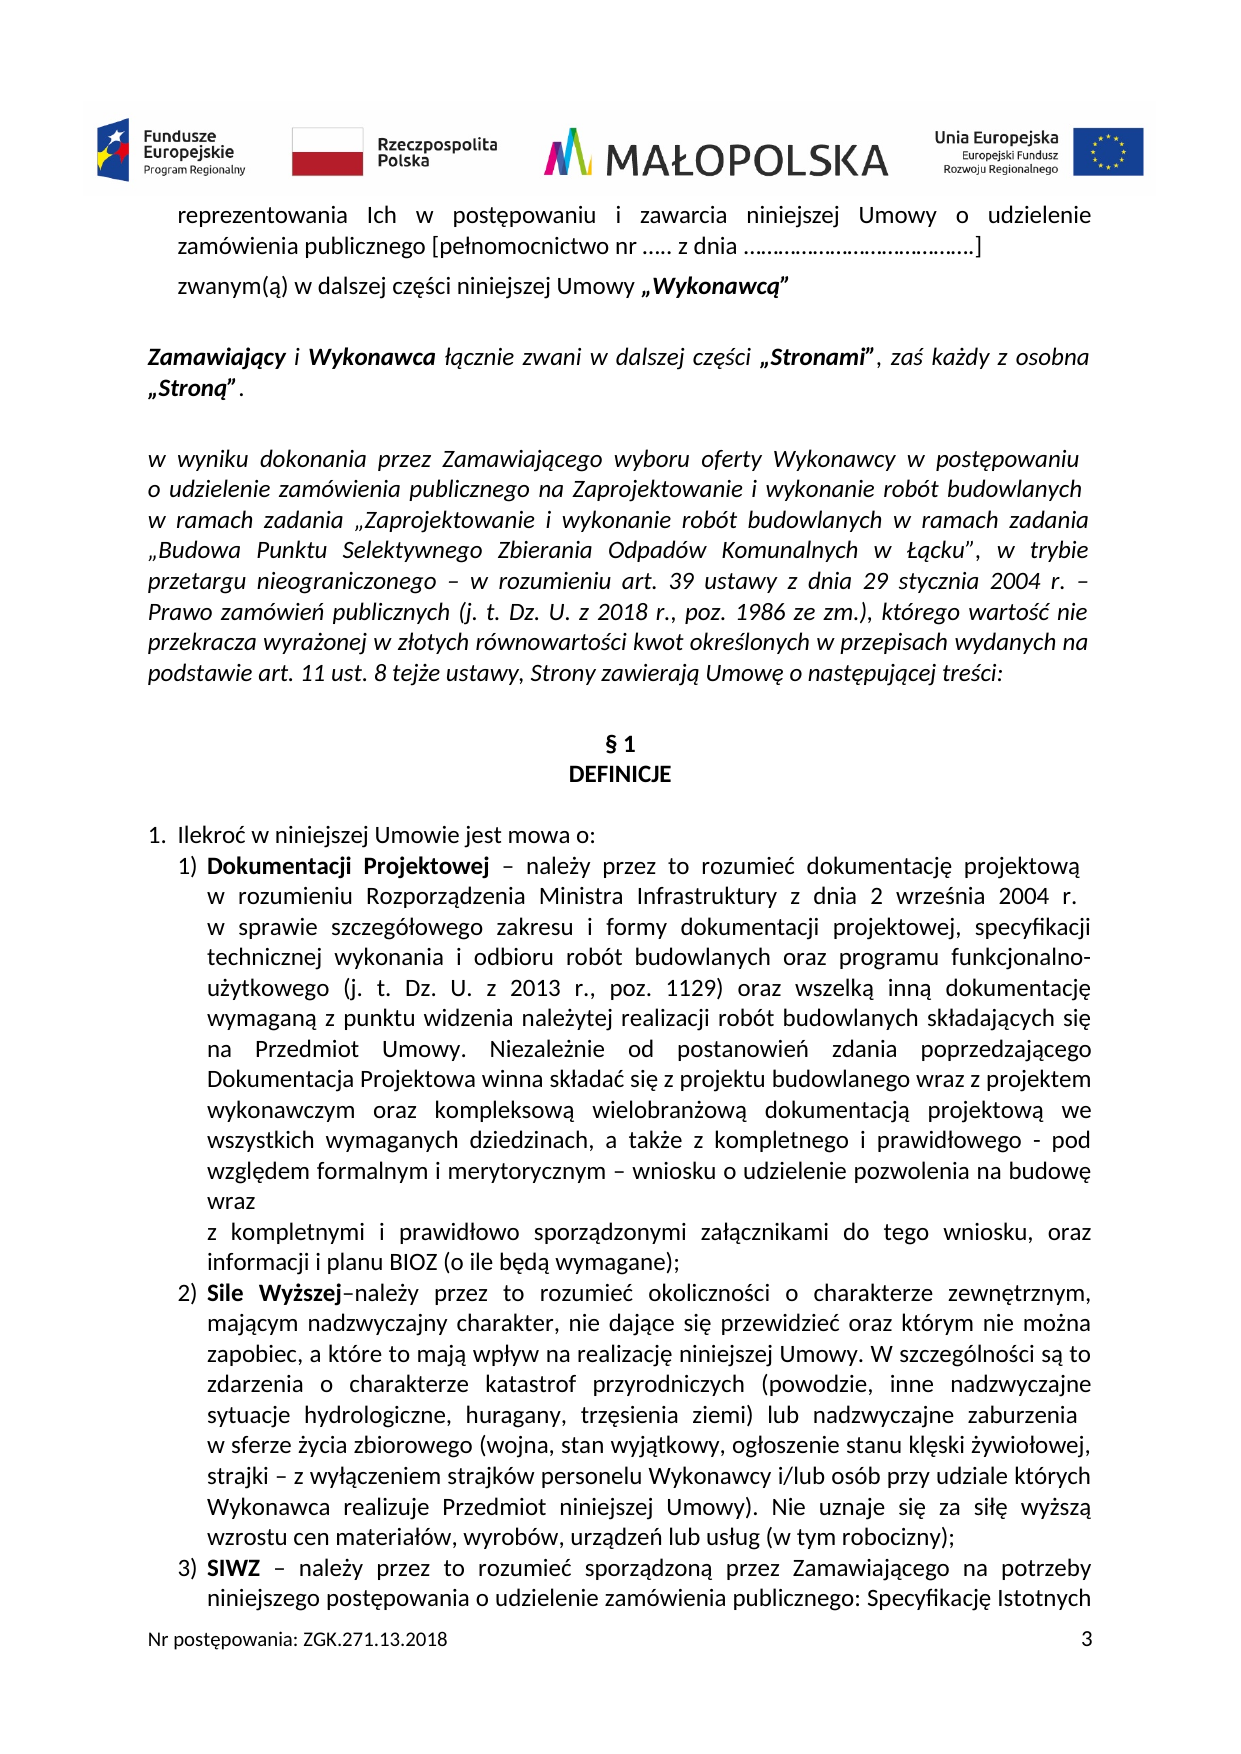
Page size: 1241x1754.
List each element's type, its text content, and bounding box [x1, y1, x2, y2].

text Zamawiający i Wykonawca łącznie zwani w dalszej części „Stronami”, zaś każdy z osobna „Stroną”. [148, 341, 1092, 402]
text DEFINICJE [148, 758, 1092, 789]
text zwanym(ą) w dalszej części niniejszej Umowy „Wykonawcą” [177, 270, 1092, 301]
list Dokumentacji Projektowej – należy przez to rozumieć dokumentację projektową w rozumieniu Rozporządzenia Ministra Infrastruktury z dnia 2 września 2004 r. w sprawie szczegółowego zakresu i formy dokumentacji projektowej, specyfikacji technicznej wykonania i odbioru robót budowlanych oraz programu funkcjonalno-użytkowego (j. t. Dz. U. z 2013 r., poz. 1129) oraz wszelką inną dokumentację wymaganą z punktu widzenia należytej realizacji robót budowlanych składających się na Przedmiot Umowy. Niezależnie od postanowień zdania poprzedzającego Dokumentacja Projektowa winna składać się z projektu budowlanego wraz z projektem wykonawczym oraz kompleksową wielobranżową dokumentacją projektową we wszystkich wymaganych dziedzinach, a także z kompletnego i prawidłowego - pod względem formalnym i merytorycznym – wniosku o udzielenie pozwolenia na budowę wraz z kompletnymi i prawidłowo sporządzonymi załącznikami do tego wniosku, oraz informacji i planu BIOZ (o ile będą wymagane); [177, 850, 1092, 1277]
list Ilekroć w niniejszej Umowie jest mowa o: [148, 819, 1092, 850]
text w wyniku dokonania przez Zamawiającego wyboru oferty Wykonawcy w postępowaniu o udzielenie zamówienia publicznego na Zaprojektowanie i wykonanie robót budowlanych w ramach zadania „Zaprojektowanie i wykonanie robót budowlanych w ramach zadania „Budowa Punktu Selektywnego Zbierania Odpadów Komunalnych w Łącku”, w trybie przetargu nieograniczonego – w rozumieniu art. 39 ustawy z dnia 29 stycznia 2004 r. – Prawo zamówień publicznych (j. t. Dz. U. z 2018 r., poz. 1986 ze zm.), którego wartość nie przekracza wyrażonej w złotych równowartości kwot określonych w przepisach wydanych na podstawie art. 11 ust. 8 tejże ustawy, Strony zawierają Umowę o następującej treści: [148, 443, 1092, 687]
text § 1 [148, 728, 1092, 758]
picture [81, 101, 1155, 196]
list Sile Wyższej–należy przez to rozumieć okoliczności o charakterze zewnętrznym, mającym nadzwyczajny charakter, nie dające się przewidzieć oraz którym nie można zapobiec, a które to mają wpływ na realizację niniejszej Umowy. W szczególności są to zdarzenia o charakterze katastrof przyrodniczych (powodzie, inne nadzwyczajne sytuacje hydrologiczne, huragany, trzęsienia ziemi) lub nadzwyczajne zaburzenia w sferze życia zbiorowego (wojna, stan wyjątkowy, ogłoszenie stanu klęski żywiołowej, strajki – z wyłączeniem strajków personelu Wykonawcy i/lub osób przy udziale których Wykonawca realizuje Przedmiot niniejszej Umowy). Nie uznaje się za siłę wyższą wzrostu cen materiałów, wyrobów, urządzeń lub usług (w tym robocizny); [177, 1277, 1092, 1552]
